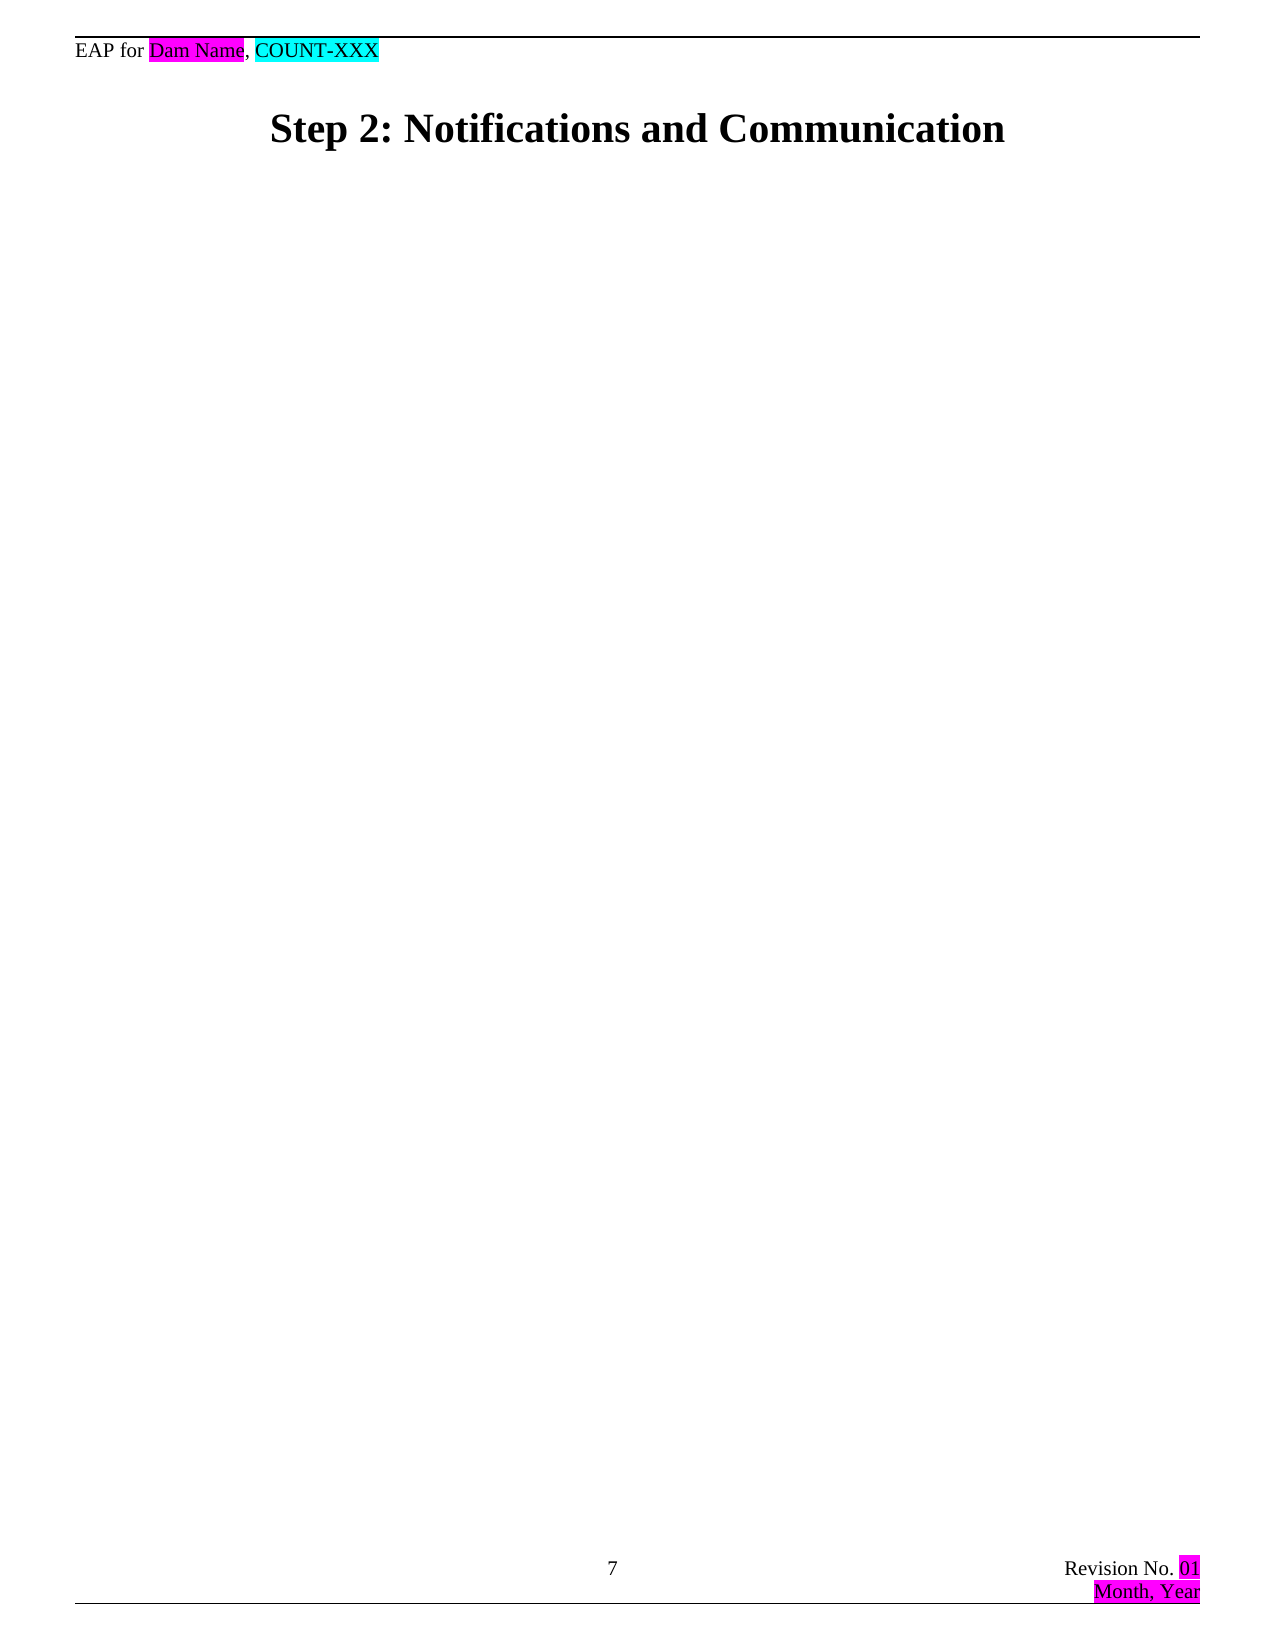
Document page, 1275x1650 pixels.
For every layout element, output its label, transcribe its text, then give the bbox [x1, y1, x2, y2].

subtitle Step 2: Notifications and Communication [75, 103, 1200, 151]
